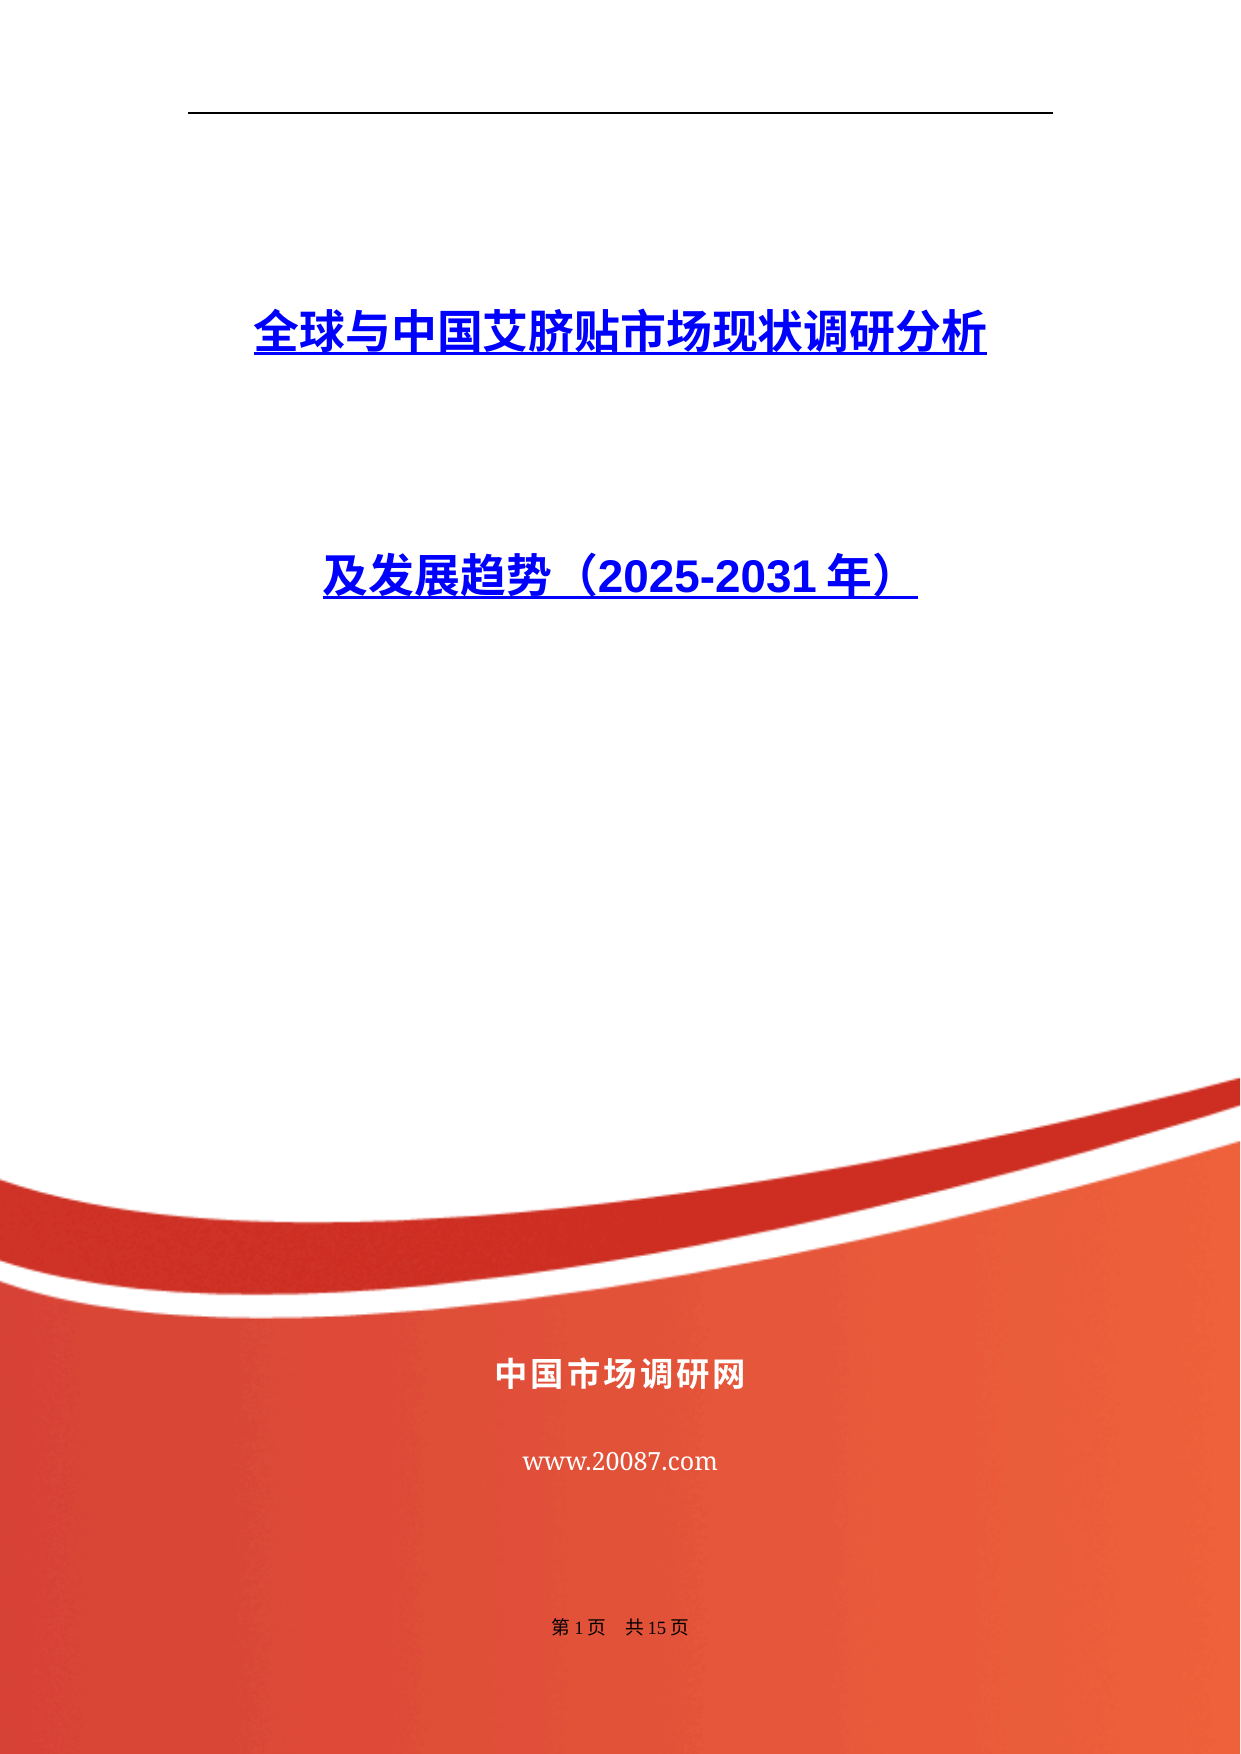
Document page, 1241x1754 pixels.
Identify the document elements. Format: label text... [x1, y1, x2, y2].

picture [0, 1006, 1241, 1754]
subtitle 中国市场调研网 [187, 1339, 1053, 1404]
text www.20087.com [187, 1428, 1053, 1493]
table_header 全球与中国艾脐贴市场现状调研分析及发展趋势（2025-2031年） [188, 207, 1053, 773]
